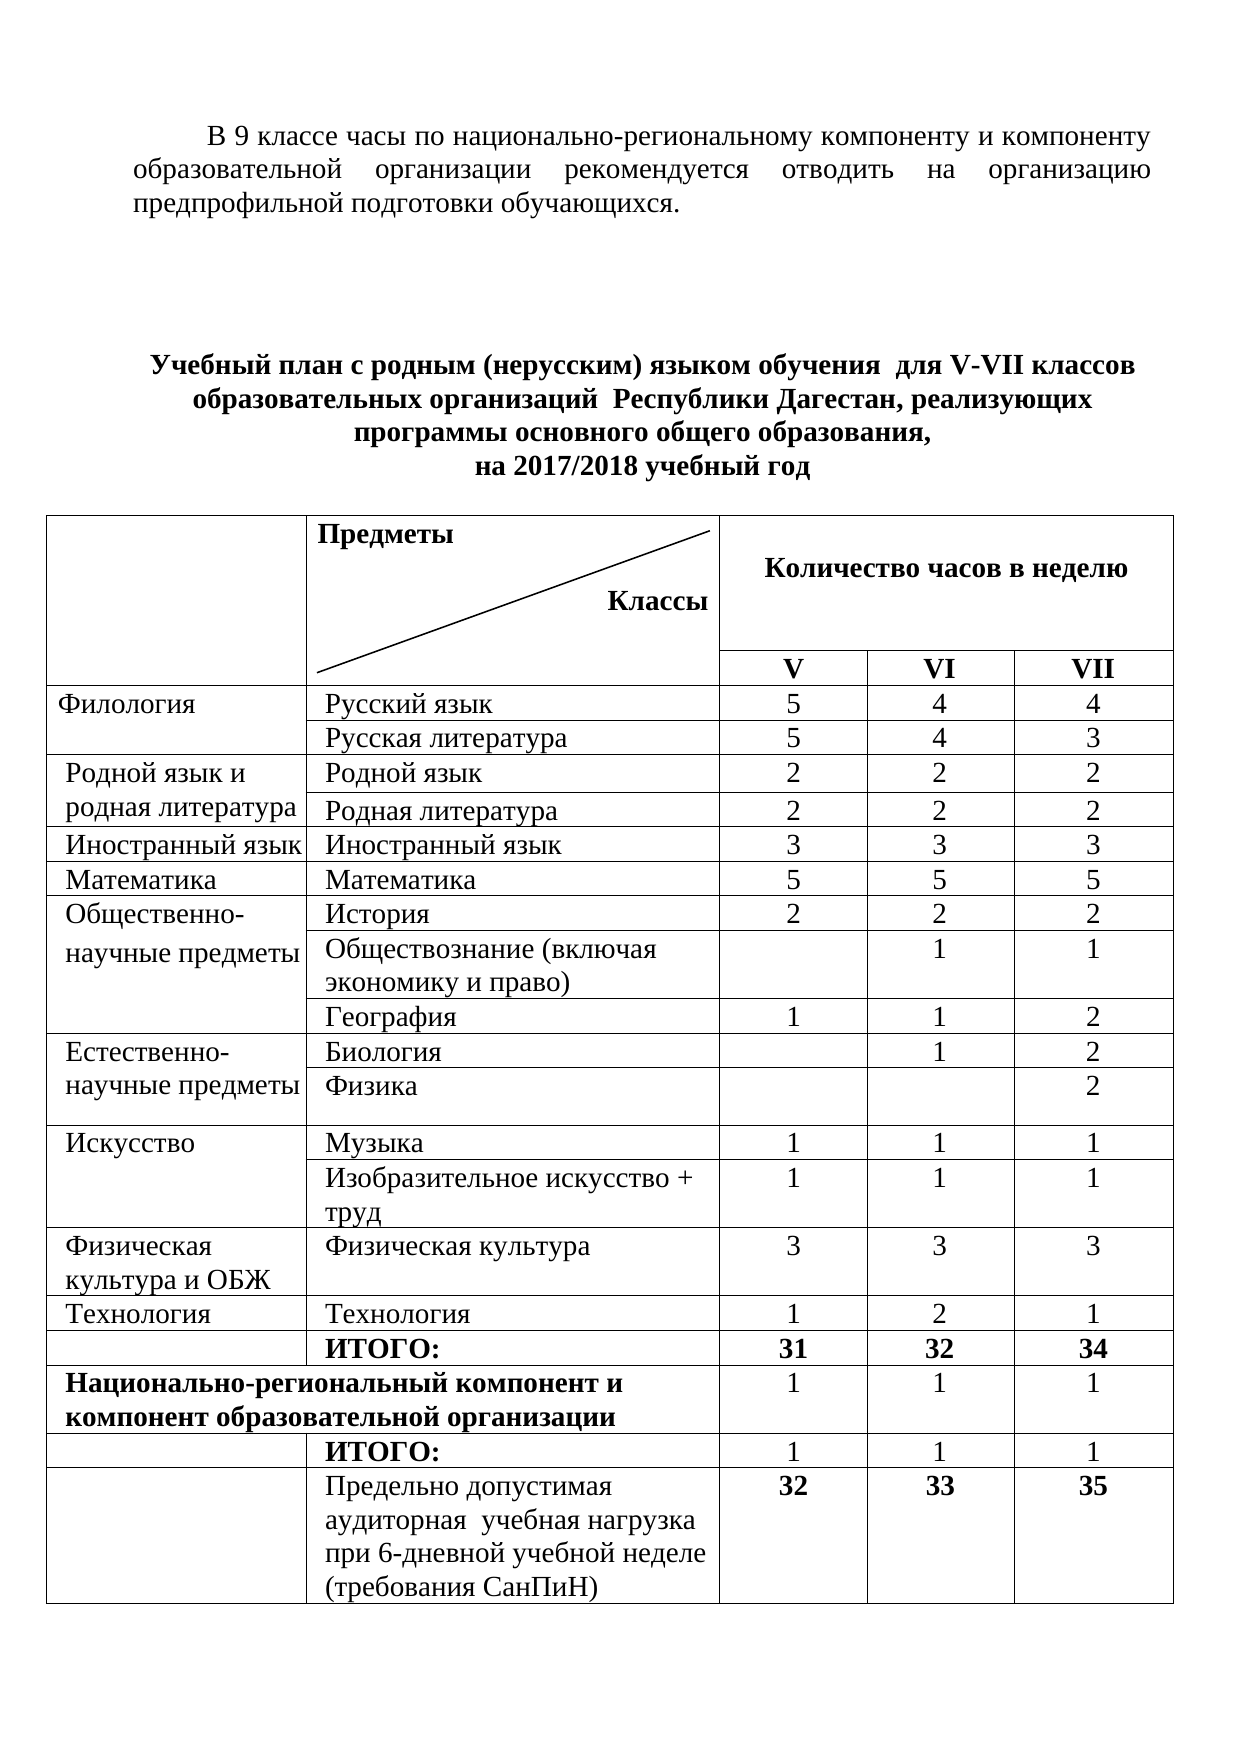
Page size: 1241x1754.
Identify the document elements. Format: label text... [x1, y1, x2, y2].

table_cell 2 [1015, 999, 1173, 1033]
table_cell [47, 1468, 306, 1602]
table_cell 5 [720, 686, 867, 719]
table_cell 32 [720, 1468, 867, 1602]
table_cell 2 [868, 755, 1014, 792]
table_cell 1 [868, 1034, 1014, 1067]
table_cell 1 [868, 931, 1014, 998]
table_cell Физическая культура и ОБЖ [47, 1228, 306, 1295]
table_cell [720, 1034, 867, 1067]
table_cell [720, 931, 867, 998]
table_cell 1 [720, 1160, 867, 1227]
text на 2017/2018 учебный год [133, 448, 1152, 482]
table_cell 2 [868, 896, 1014, 930]
table_cell Физика [307, 1068, 719, 1124]
table_header Предметы Классы [307, 516, 719, 685]
table_cell История [307, 896, 719, 930]
table_cell 1 [868, 1126, 1014, 1159]
table_cell 2 [720, 896, 867, 930]
table_cell 3 [720, 1228, 867, 1295]
table_cell ИТОГО: [307, 1331, 719, 1364]
table_cell 1 [1015, 1296, 1173, 1330]
table_cell V [720, 651, 867, 685]
table_cell 2 [1015, 1068, 1173, 1124]
table_header Количество часов в неделю [720, 516, 1173, 650]
table_cell Предельно допустимая аудиторная учебная нагрузка при 6-дневной учебной неделе (требования СанПиН) [307, 1468, 719, 1602]
table_cell [720, 1068, 867, 1124]
table_cell 33 [868, 1468, 1014, 1602]
table_cell 1 [720, 1126, 867, 1159]
table_cell Родной язык и родная литература [47, 755, 306, 826]
table_cell 2 [868, 793, 1014, 826]
table_cell 5 [720, 721, 867, 754]
table_cell 32 [868, 1331, 1014, 1364]
table_cell Математика [47, 862, 306, 895]
table_cell 1 [868, 1366, 1014, 1433]
table_cell 3 [868, 827, 1014, 861]
table_cell 3 [868, 1228, 1014, 1295]
table_cell 4 [1015, 686, 1173, 719]
table_cell 5 [720, 862, 867, 895]
table_cell Изобразительное искусство + труд [307, 1160, 719, 1227]
table_cell 3 [720, 827, 867, 861]
table_cell Биология [307, 1034, 719, 1067]
table_cell 1 [1015, 931, 1173, 998]
table_cell Родная литература [307, 793, 719, 826]
table_cell Обществознание (включая экономику и право) [307, 931, 719, 998]
table_cell Математика [307, 862, 719, 895]
table_cell Иностранный язык [307, 827, 719, 861]
table_cell [868, 1068, 1014, 1124]
table_cell 1 [720, 999, 867, 1033]
table_cell 31 [720, 1331, 867, 1364]
table_cell 1 [1015, 1126, 1173, 1159]
table_cell [47, 1331, 306, 1364]
table_cell Технология [307, 1296, 719, 1330]
table_cell 1 [720, 1296, 867, 1330]
table_cell Филология [47, 686, 306, 754]
table_cell 3 [1015, 721, 1173, 754]
table_cell 5 [1015, 862, 1173, 895]
table_cell Русский язык [307, 686, 719, 719]
table_cell 2 [720, 793, 867, 826]
table_cell 2 [1015, 755, 1173, 792]
table_cell Искусство [47, 1126, 306, 1227]
text В 9 классе часы по национально-региональному компоненту и компоненту образовательной организации рекомендуется отводить на организацию предпрофильной подготовки обучающихся. [133, 118, 1152, 219]
table_cell 1 [868, 1160, 1014, 1227]
table_cell География [307, 999, 719, 1033]
table_cell 3 [1015, 1228, 1173, 1295]
table_cell Музыка [307, 1126, 719, 1159]
table_cell 2 [868, 1296, 1014, 1330]
table_cell 34 [1015, 1331, 1173, 1364]
table_cell 2 [1015, 1034, 1173, 1067]
table_cell 2 [1015, 793, 1173, 826]
table_cell Общественно-научные предметы [47, 896, 306, 1033]
text Учебный план с родным (нерусским) языком обучения для V-VII классов образовательных организаций Республики Дагестан, реализующих программы основного общего образования, [133, 347, 1152, 448]
table_cell 1 [1015, 1160, 1173, 1227]
table_cell 1 [1015, 1366, 1173, 1433]
table_cell 35 [1015, 1468, 1173, 1602]
table_cell Физическая культура [307, 1228, 719, 1295]
table_cell Родной язык [307, 755, 719, 792]
table_cell Естественно-научные предметы [47, 1034, 306, 1124]
table_cell Русская литература [307, 721, 719, 754]
table_cell 2 [720, 755, 867, 792]
table_cell 1 [868, 999, 1014, 1033]
table_cell Иностранный язык [47, 827, 306, 861]
table_cell 4 [868, 721, 1014, 754]
table_cell 3 [1015, 827, 1173, 861]
table_cell 5 [868, 862, 1014, 895]
table_cell ИТОГО: [307, 1434, 719, 1467]
table_cell 4 [868, 686, 1014, 719]
table_cell [47, 1434, 306, 1467]
table_cell 2 [1015, 896, 1173, 930]
table_cell Технология [47, 1296, 306, 1330]
table_cell Национально-региональный компонент и компонент образовательной организации [47, 1366, 719, 1433]
table_header [47, 516, 306, 685]
table_cell VII [1015, 651, 1173, 685]
table_cell 1 [720, 1366, 867, 1433]
table_cell 1 [1015, 1434, 1173, 1467]
table_cell VI [868, 651, 1014, 685]
table_cell 1 [868, 1434, 1014, 1467]
table_cell 1 [720, 1434, 867, 1467]
